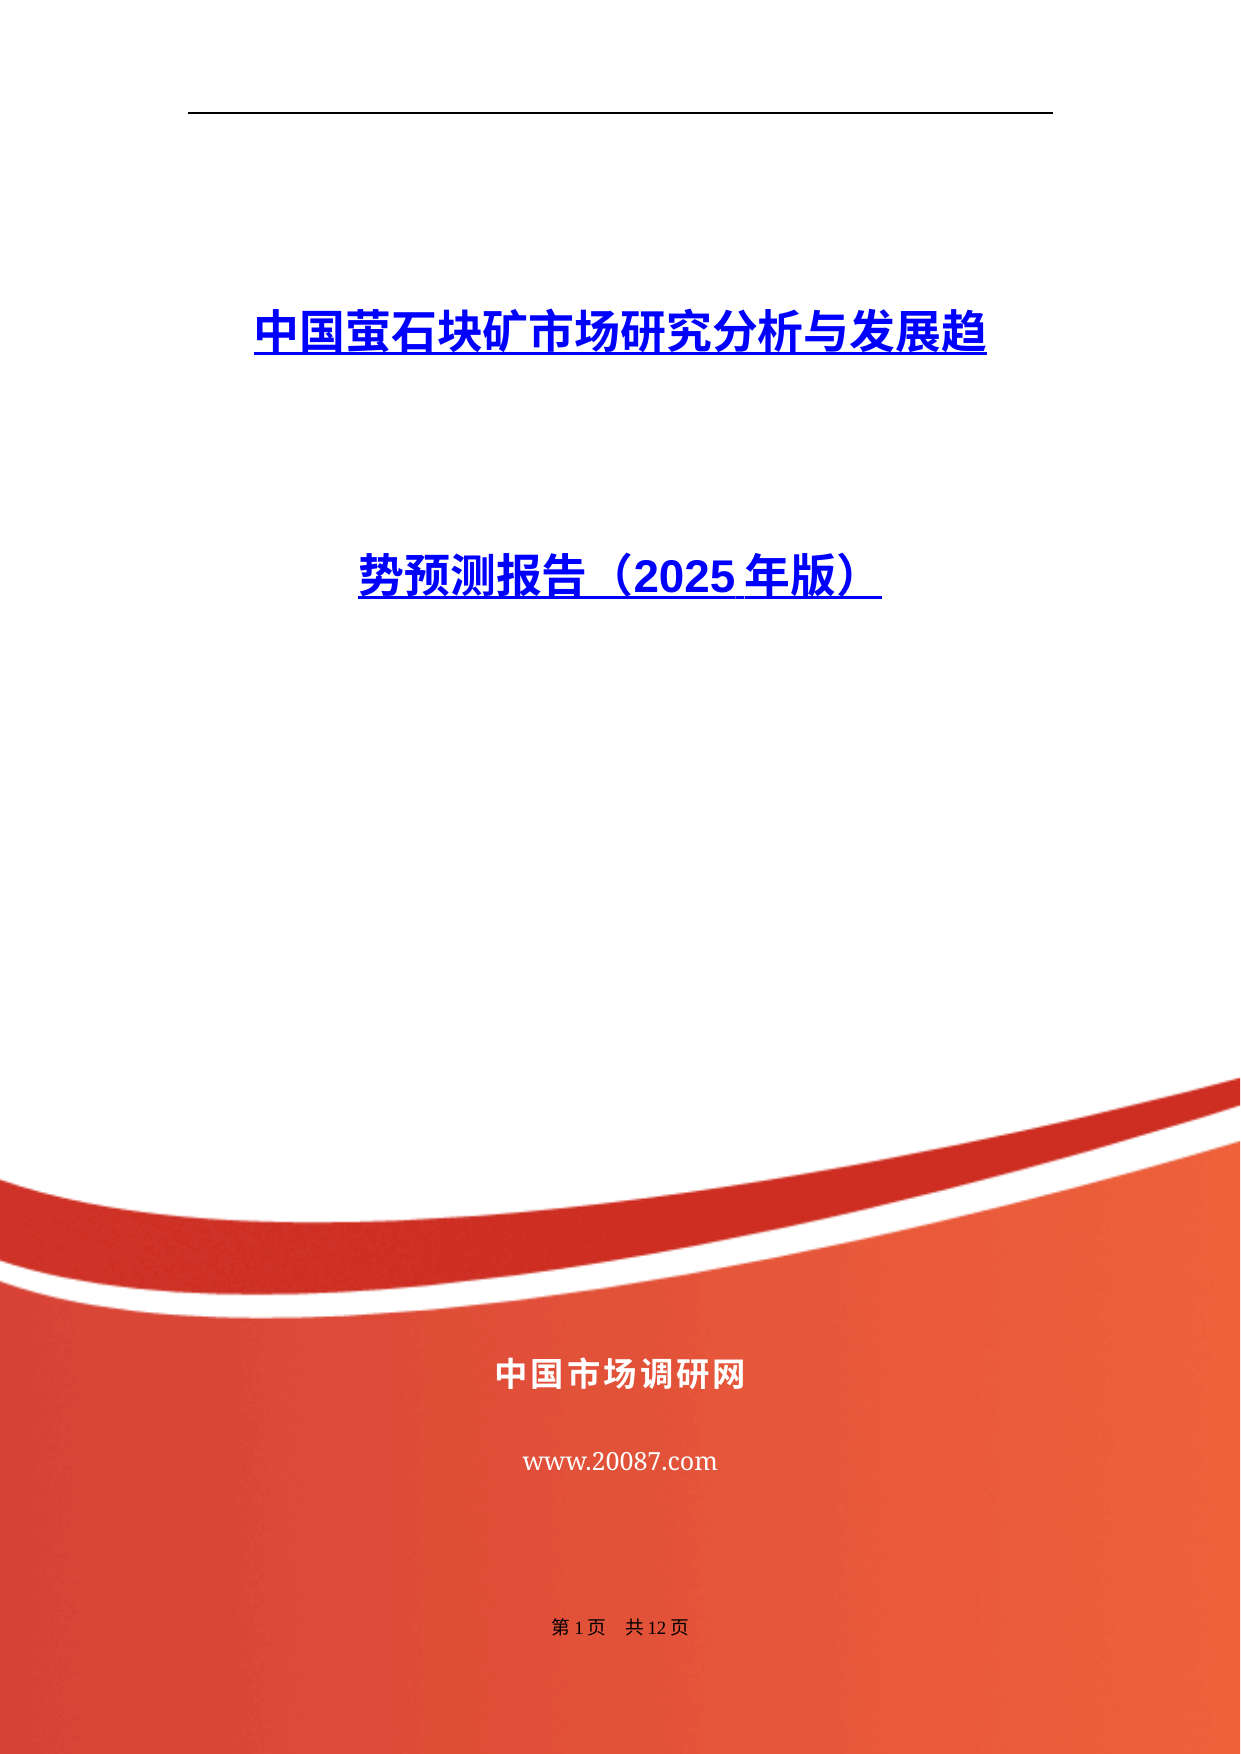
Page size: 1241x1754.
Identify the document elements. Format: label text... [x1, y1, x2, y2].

table_header 中国萤石块矿市场研究分析与发展趋势预测报告（2025年版） [188, 207, 1053, 773]
picture [0, 1006, 1241, 1754]
text www.20087.com [187, 1428, 1053, 1493]
subtitle 中国市场调研网 [187, 1339, 1053, 1404]
